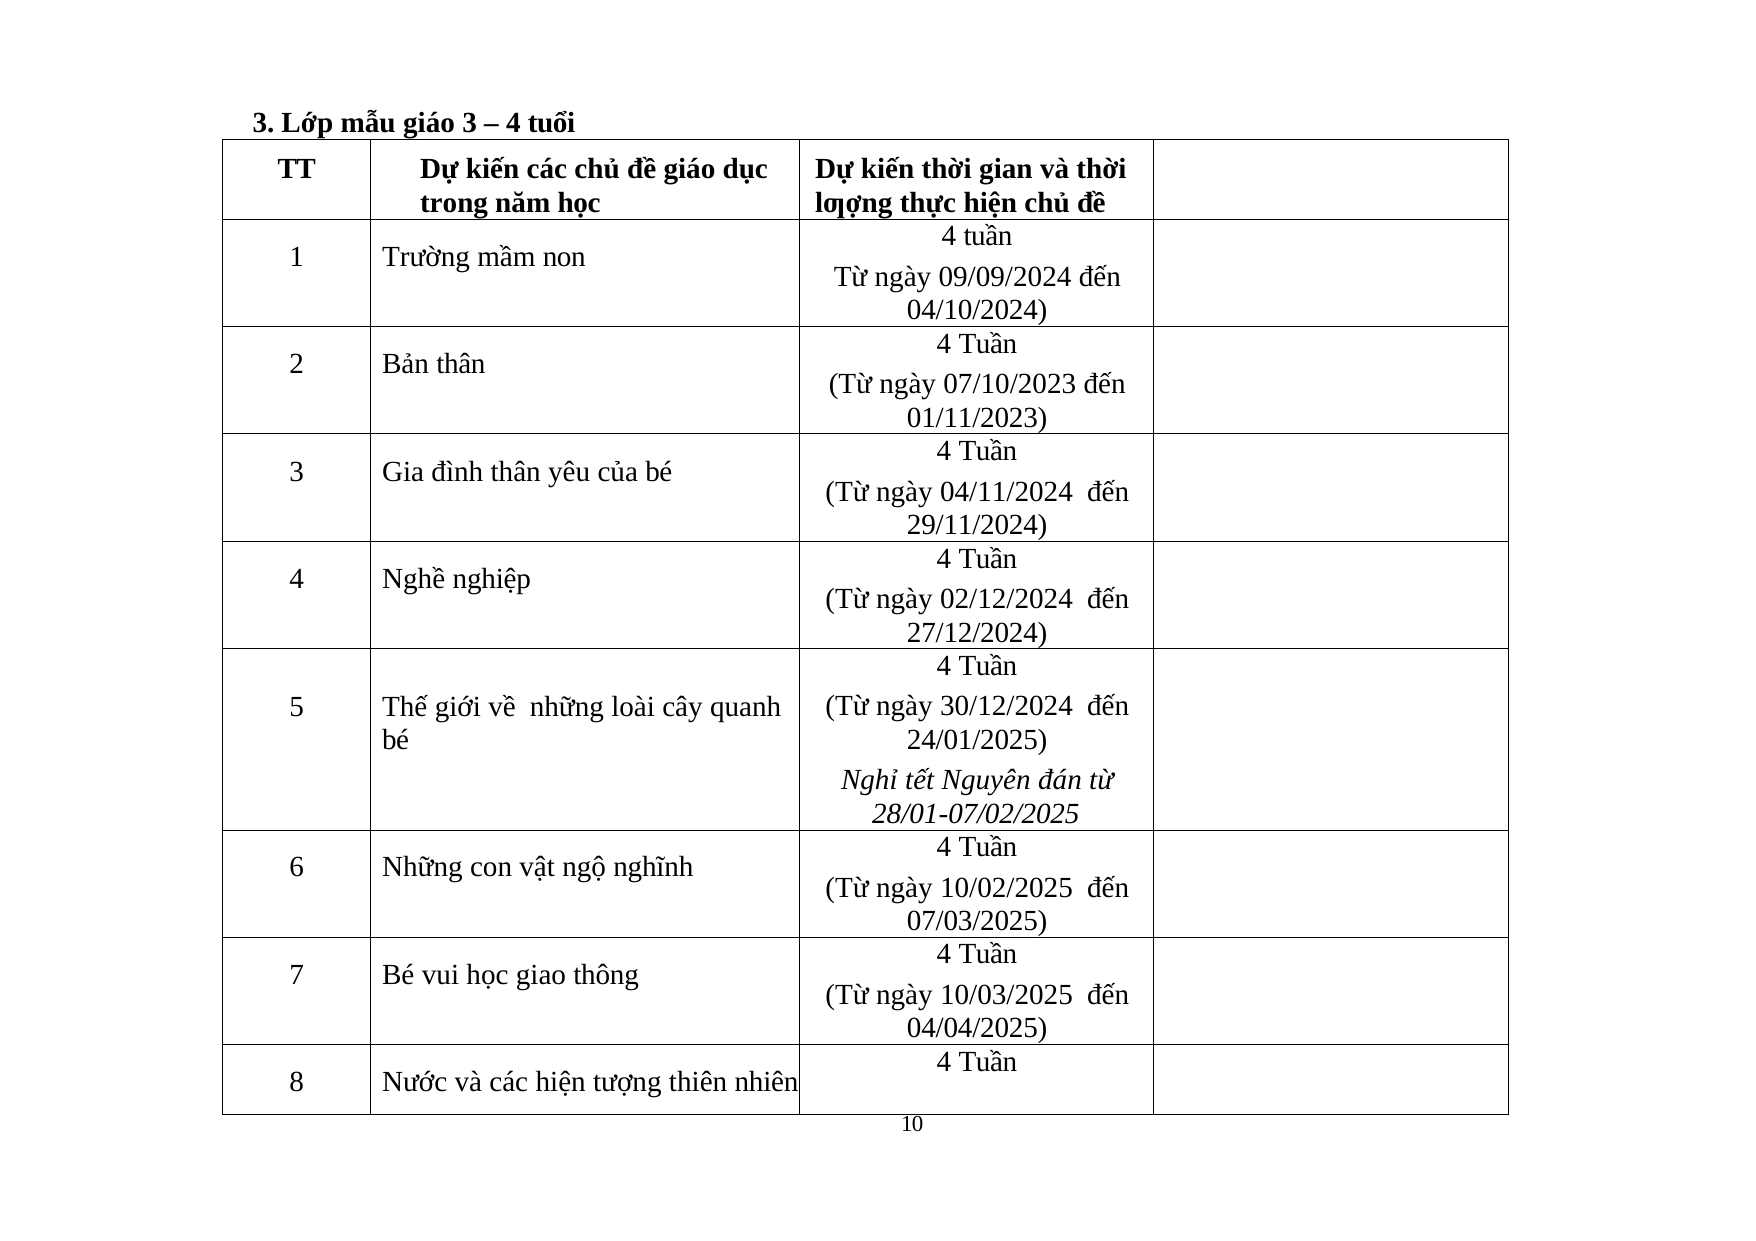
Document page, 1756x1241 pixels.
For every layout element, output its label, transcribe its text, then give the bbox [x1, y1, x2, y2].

table_cell 8 [223, 1045, 370, 1114]
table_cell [371, 1045, 799, 1114]
table_cell 4 Tuần (Từ ngày 30/12/2024 đến 24/01/2025) Nghỉ tết Nguyên đán từ 28/01-07/02/2025 [800, 649, 1153, 829]
table_header [1154, 140, 1508, 219]
table_cell 6 [223, 831, 370, 937]
table_cell Những con vật ngộ nghĩnh [371, 831, 799, 937]
table_cell 4 Tuần (Từ ngày 07/10/2023 đến 01/11/2023) [800, 327, 1153, 433]
table_cell 1 [223, 220, 370, 326]
table_cell Nghề nghiệp [371, 542, 799, 648]
table_header Dự kiến các chủ đề giáo dục trong năm học [371, 140, 799, 219]
table_cell [1154, 938, 1508, 1044]
table_cell 4 tuần Từ ngày 09/09/2024 đến 04/10/2024) [800, 220, 1153, 326]
table_cell Trường mầm non [371, 220, 799, 326]
table_cell [1154, 649, 1508, 829]
table_cell 4 Tuần (Từ ngày 04/11/2024 đến 29/11/2024) [800, 434, 1153, 541]
table_cell [1154, 831, 1508, 937]
table_cell [1154, 327, 1508, 433]
table_cell Thế giới về những loài cây quanh bé [371, 649, 799, 829]
table_cell 4 [223, 542, 370, 648]
table_cell 2 [223, 327, 370, 433]
table_cell 4 Tuần (Từ ngày 10/03/2025 đến 04/04/2025) [800, 938, 1153, 1044]
table_cell 3 [223, 434, 370, 541]
table_cell [1154, 1045, 1508, 1114]
table_cell [1154, 542, 1508, 648]
table_cell 5 [223, 649, 370, 829]
table_header TT [223, 140, 370, 219]
table_cell Bản thân [371, 327, 799, 433]
table_cell 4 Tuần (Từ ngày 10/02/2025 đến 07/03/2025) [800, 831, 1153, 937]
table_cell [1154, 220, 1508, 326]
table_cell Bé vui học giao thông [371, 938, 799, 1044]
table_cell Gia đình thân yêu của bé [371, 434, 799, 541]
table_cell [800, 1045, 1153, 1114]
list Lớp mẫu giáo 3 – 4 tuổi [252, 105, 1672, 139]
table_cell 7 [223, 938, 370, 1044]
table_cell 4 Tuần (Từ ngày 02/12/2024 đến 27/12/2024) [800, 542, 1153, 648]
table_cell [1154, 434, 1508, 541]
table_header Dự kiến thời gian và thời lƣợng thực hiện chủ đề [800, 140, 1153, 219]
